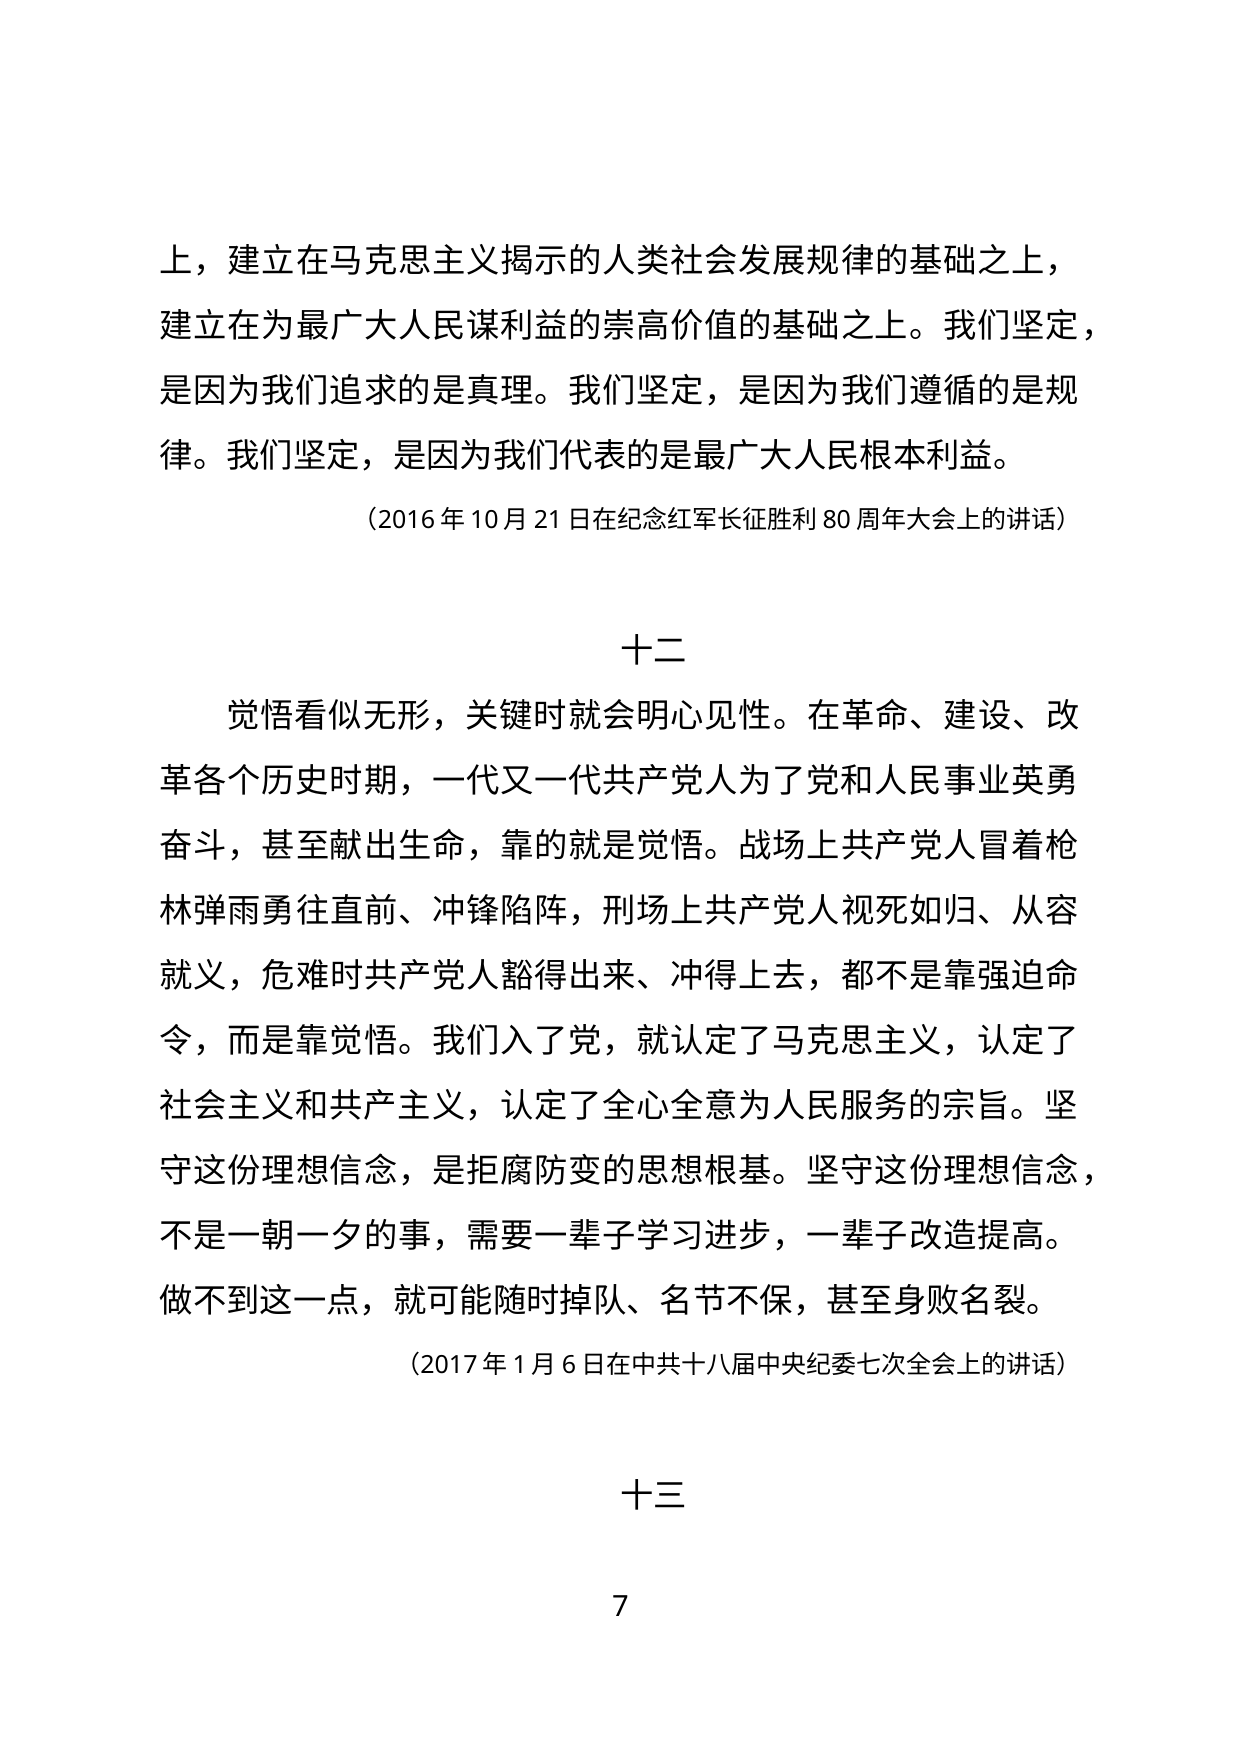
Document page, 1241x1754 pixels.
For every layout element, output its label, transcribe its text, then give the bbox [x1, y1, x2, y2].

text 觉悟看似无形，关键时就会明心见性。在革命、建设、改革各个历史时期，一代又一代共产党人为了党和人民事业英勇奋斗，甚至献出生命，靠的就是觉悟。战场上共产党人冒着枪林弹雨勇往直前、冲锋陷阵，刑场上共产党人视死如归、从容就义，危难时共产党人豁得出来、冲得上去，都不是靠强迫命令，而是靠觉悟。我们入了党，就认定了马克思主义，认定了社会主义和共产主义，认定了全心全意为人民服务的宗旨。坚守这份理想信念，是拒腐防变的思想根基。坚守这份理想信念，不是一朝一夕的事，需要一辈子学习进步，一辈子改造提高。做不到这一点，就可能随时掉队、名节不保，甚至身败名裂。 [159, 681, 1081, 1331]
text （2017年1月6日在中共十八届中央纪委七次全会上的讲话） [159, 1331, 1081, 1396]
text 十二 [159, 616, 1081, 681]
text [159, 226, 1081, 486]
text （2016年10月21日在纪念红军长征胜利80周年大会上的讲话） [159, 486, 1081, 551]
text 十三 [159, 1461, 1081, 1526]
